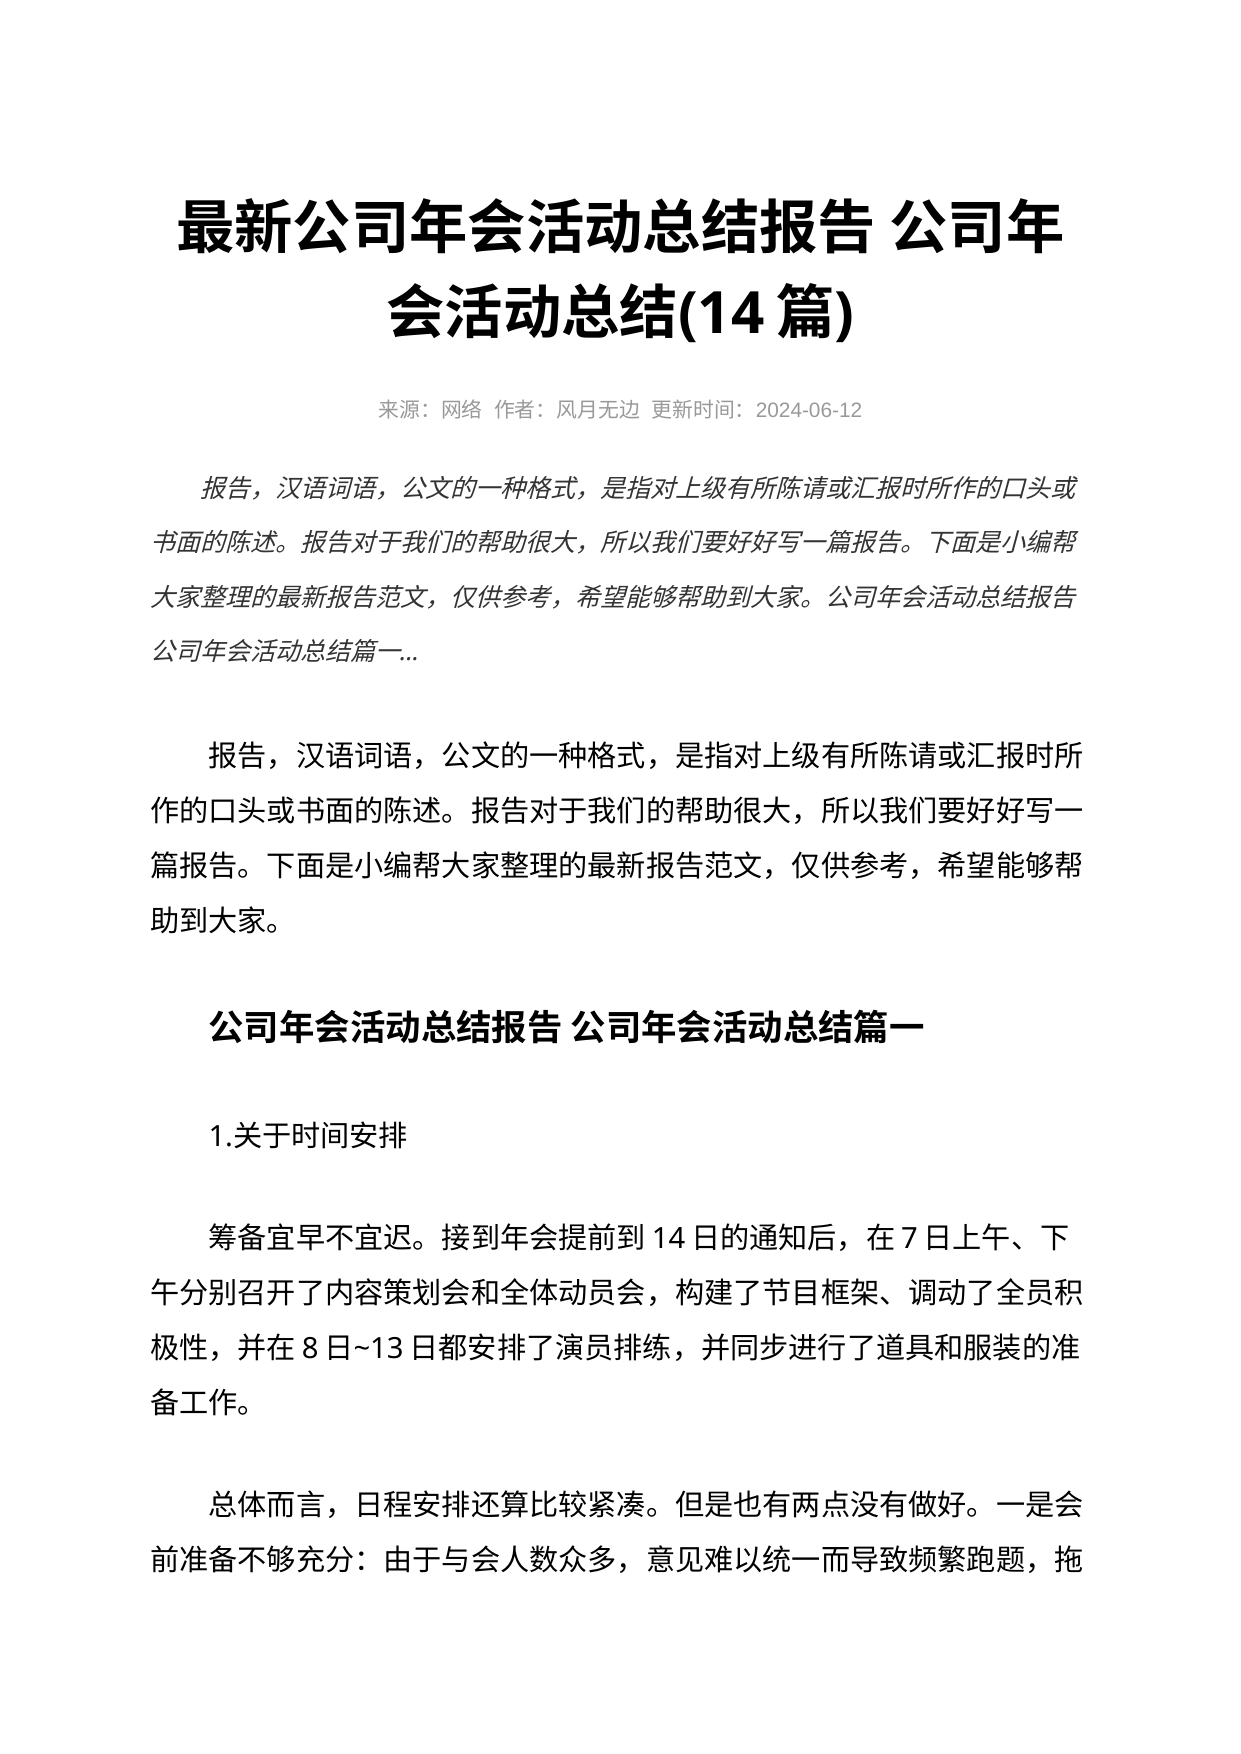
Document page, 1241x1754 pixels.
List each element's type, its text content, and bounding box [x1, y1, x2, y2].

text 1.关于时间安排 [150, 1112, 1090, 1155]
subtitle 最新公司年会活动总结报告 公司年会活动总结(14篇) [150, 181, 1090, 351]
text 公司年会活动总结报告 公司年会活动总结篇一 [150, 999, 1090, 1050]
text 报告，汉语词语，公文的一种格式，是指对上级有所陈请或汇报时所作的口头或书面的陈述。报告对于我们的帮助很大，所以我们要好好写一篇报告。下面是小编帮大家整理的最新报告范文，仅供参考，希望能够帮助到大家。 [150, 733, 1090, 939]
text 报告，汉语词语，公文的一种格式，是指对上级有所陈请或汇报时所作的口头或书面的陈述。报告对于我们的帮助很大，所以我们要好好写一篇报告。下面是小编帮大家整理的最新报告范文，仅供参考，希望能够帮助到大家。公司年会活动总结报告 公司年会活动总结篇一... [150, 468, 1090, 668]
text 筹备宜早不宜迟。接到年会提前到14日的通知后，在7日上午、下午分别召开了内容策划会和全体动员会，构建了节目框架、调动了全员积极性，并在8日~13日都安排了演员排练，并同步进行了道具和服装的准备工作。 [150, 1214, 1090, 1422]
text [150, 1481, 1090, 1578]
text 来源：网络 作者：风月无边 更新时间：2024-06-12 [150, 397, 1090, 421]
